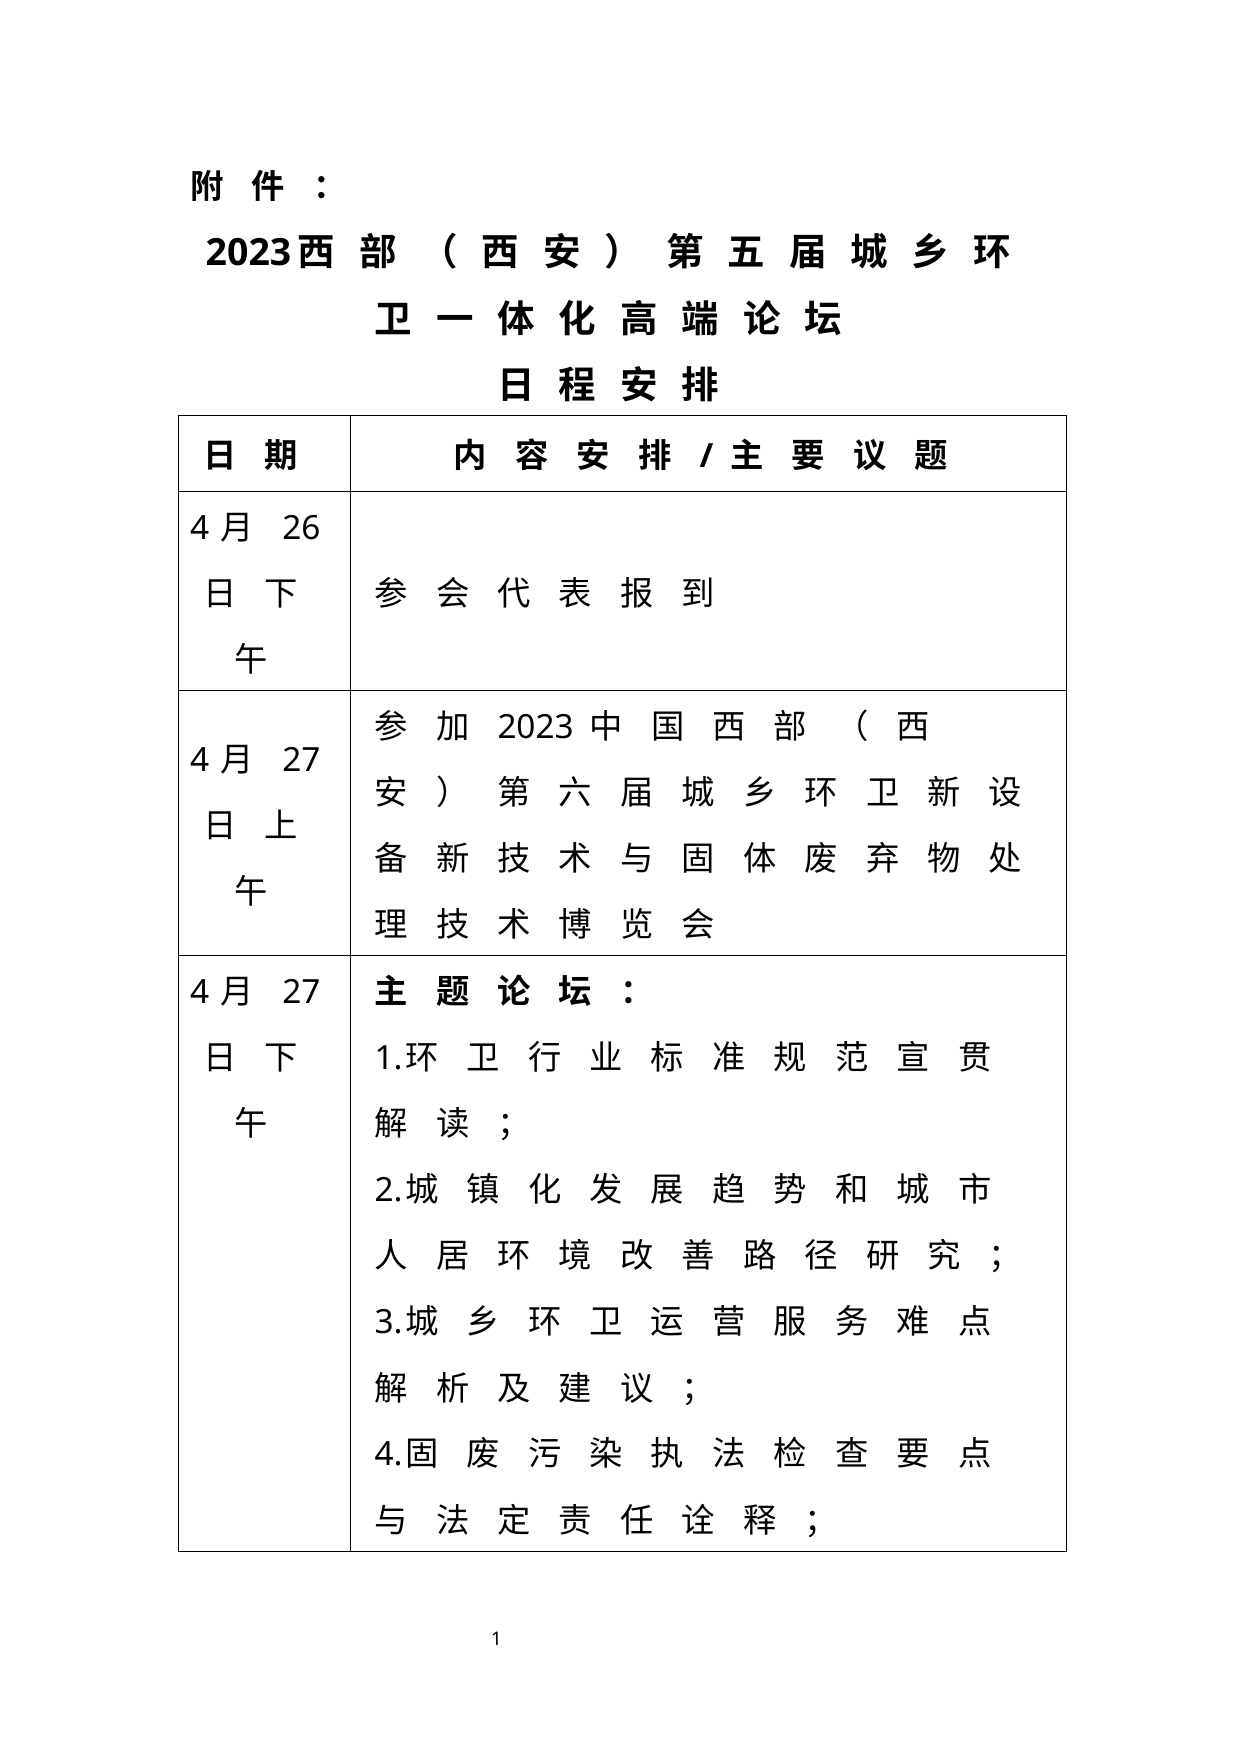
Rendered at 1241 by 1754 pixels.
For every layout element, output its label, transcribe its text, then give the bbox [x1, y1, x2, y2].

text 附件： [190, 151, 1050, 217]
table_cell 4月27日下午 [179, 956, 350, 1551]
text 2023西部（西安）第五届城乡环卫一体化高端论坛 [190, 217, 1050, 349]
table_header 日期 [179, 416, 350, 491]
table_cell 参会代表报到 [351, 492, 1066, 690]
text 日程安排 [190, 349, 1050, 415]
table_cell 4月26日下午 [179, 492, 350, 690]
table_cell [351, 956, 1066, 1551]
table_cell 4月27日上午 [179, 691, 350, 955]
table_header 内容安排/主要议题 [351, 416, 1066, 491]
table_cell 参加2023中国西部（西安）第六届城乡环卫新设备新技术与固体废弃物处理技术博览会 [351, 691, 1066, 955]
